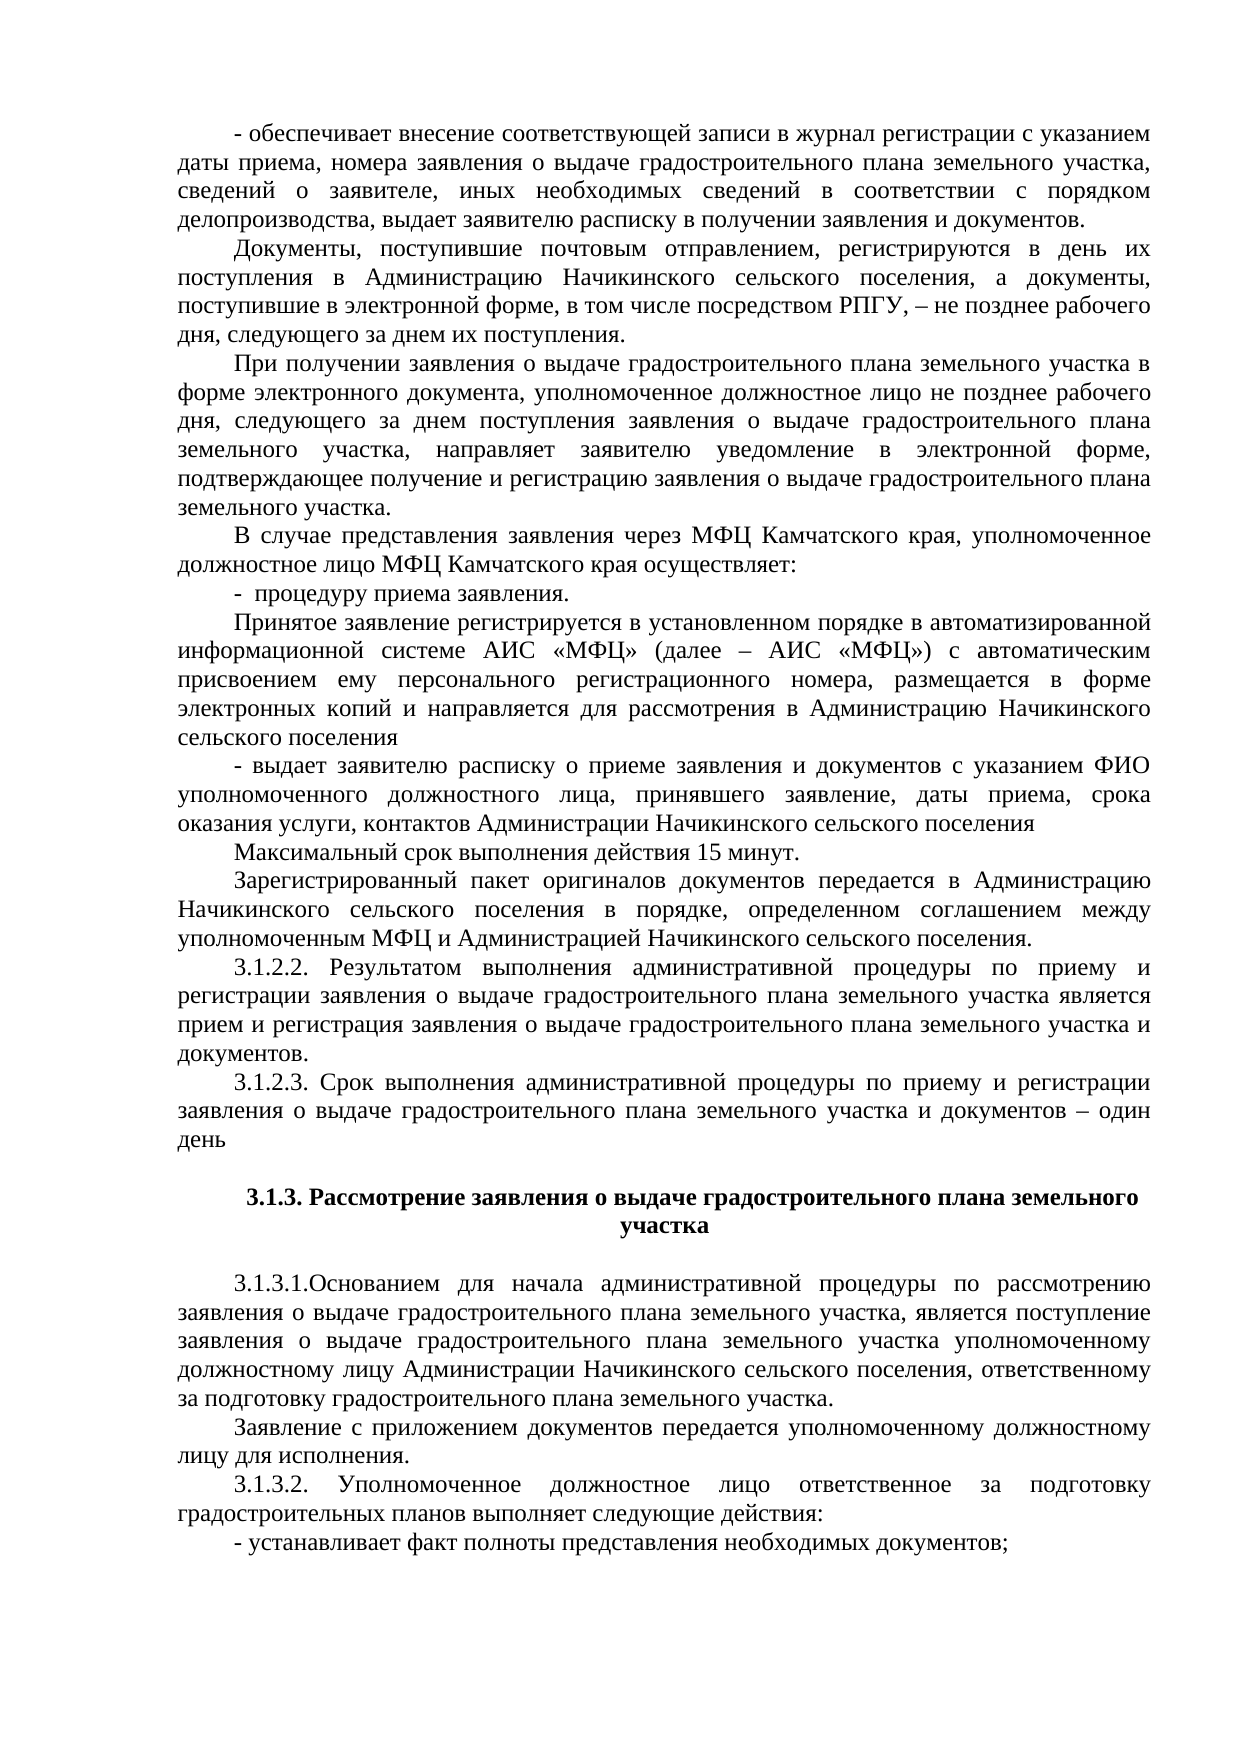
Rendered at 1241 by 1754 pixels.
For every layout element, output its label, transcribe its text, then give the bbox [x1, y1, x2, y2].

text 3.1.3.2. Уполномоченное должностное лицо ответственное за подготовку градостроительных планов выполняет следующие действия: [177, 1469, 1152, 1527]
text - процедуру приема заявления. [177, 578, 1152, 607]
text Заявление с приложением документов передается уполномоченному должностному лицу для исполнения. [177, 1412, 1152, 1469]
text Максимальный срок выполнения действия 15 минут. [177, 837, 1152, 866]
text Принятое заявление регистрируется в установленном порядке в автоматизированной информационной системе АИС «МФЦ» (далее – АИС «МФЦ») с автоматическим присвоением ему персонального регистрационного номера, размещается в форме электронных копий и направляется для рассмотрения в Администрацию Начикинского сельского поселения [177, 607, 1152, 751]
text 3.1.2.3. Срок выполнения административной процедуры по приему и регистрации заявления о выдаче градостроительного плана земельного участка и документов – один день [177, 1067, 1152, 1153]
text При получении заявления о выдаче градостроительного плана земельного участка в форме электронного документа, уполномоченное должностное лицо не позднее рабочего дня, следующего за днем поступления заявления о выдаче градостроительного плана земельного участка, направляет заявителю уведомление в электронной форме, подтверждающее получение и регистрацию заявления о выдаче градостроительного плана земельного участка. [177, 348, 1152, 521]
text 3.1.3. Рассмотрение заявления о выдаче градостроительного плана земельного участка [177, 1182, 1152, 1239]
text Зарегистрированный пакет оригиналов документов передается в Администрацию Начикинского сельского поселения в порядке, определенном соглашением между уполномоченным МФЦ и Администрацией Начикинского сельского поселения. [177, 866, 1152, 952]
text - обеспечивает внесение соответствующей записи в журнал регистрации с указанием даты приема, номера заявления о выдаче градостроительного плана земельного участка, сведений о заявителе, иных необходимых сведений в соответствии с порядком делопроизводства, выдает заявителю расписку в получении заявления и документов. [177, 118, 1152, 233]
text - выдает заявителю расписку о приеме заявления и документов с указанием ФИО уполномоченного должностного лица, принявшего заявление, даты приема, срока оказания услуги, контактов Администрации Начикинского сельского поселения [177, 751, 1152, 837]
text - устанавливает факт полноты представления необходимых документов; [177, 1527, 1152, 1556]
text В случае представления заявления через МФЦ Камчатского края, уполномоченное должностное лицо МФЦ Камчатского края осуществляет: [177, 521, 1152, 578]
text 3.1.3.1.Основанием для начала административной процедуры по рассмотрению заявления о выдаче градостроительного плана земельного участка, является поступление заявления о выдаче градостроительного плана земельного участка уполномоченному должностному лицу Администрации Начикинского сельского поселения, ответственному за подготовку градостроительного плана земельного участка. [177, 1268, 1152, 1412]
text 3.1.2.2. Результатом выполнения административной процедуры по приему и регистрации заявления о выдаче градостроительного плана земельного участка является прием и регистрация заявления о выдаче градостроительного плана земельного участка и документов. [177, 952, 1152, 1067]
text Документы, поступившие почтовым отправлением, регистрируются в день их поступления в Администрацию Начикинского сельского поселения, а документы, поступившие в электронной форме, в том числе посредством РПГУ, – не позднее рабочего дня, следующего за днем их поступления. [177, 233, 1152, 348]
